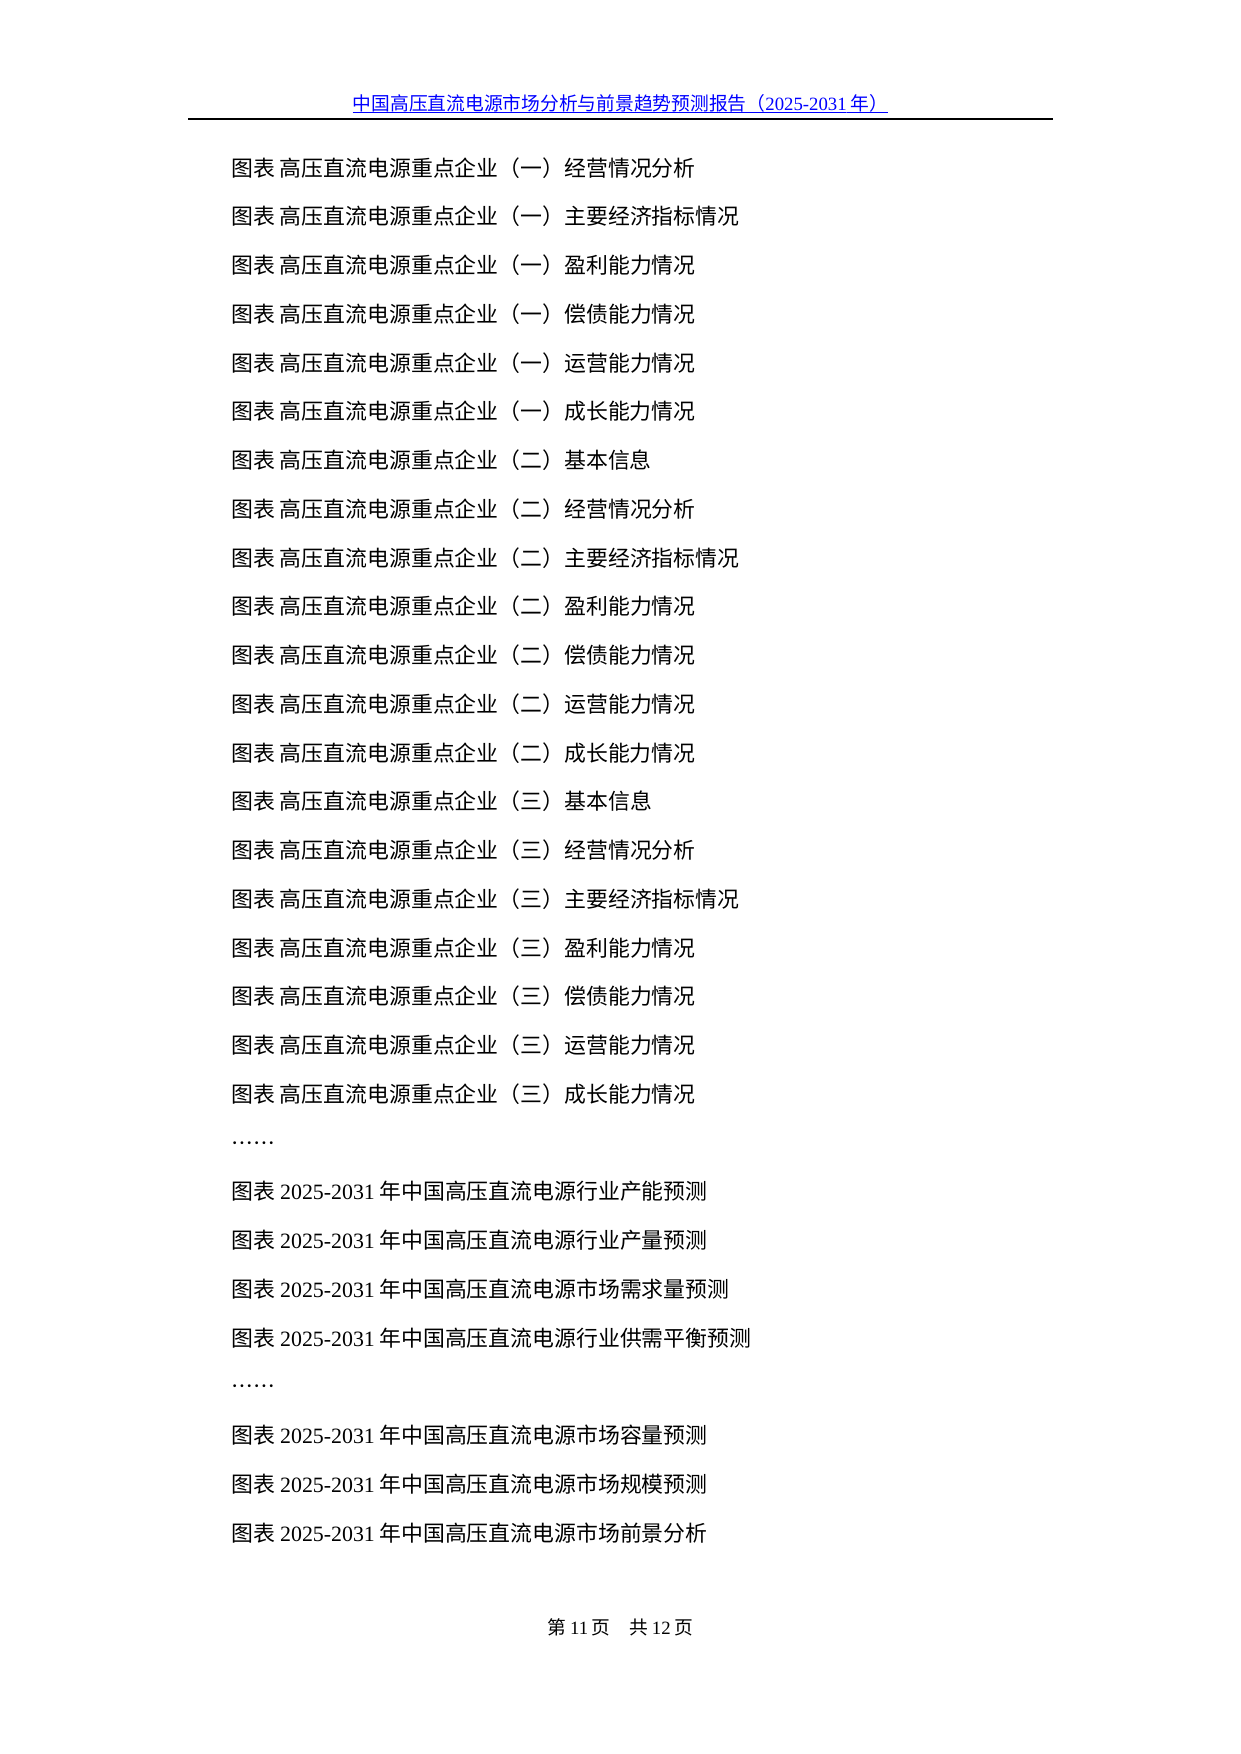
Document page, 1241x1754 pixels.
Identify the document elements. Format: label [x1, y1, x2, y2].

text [187, 150, 1053, 1548]
